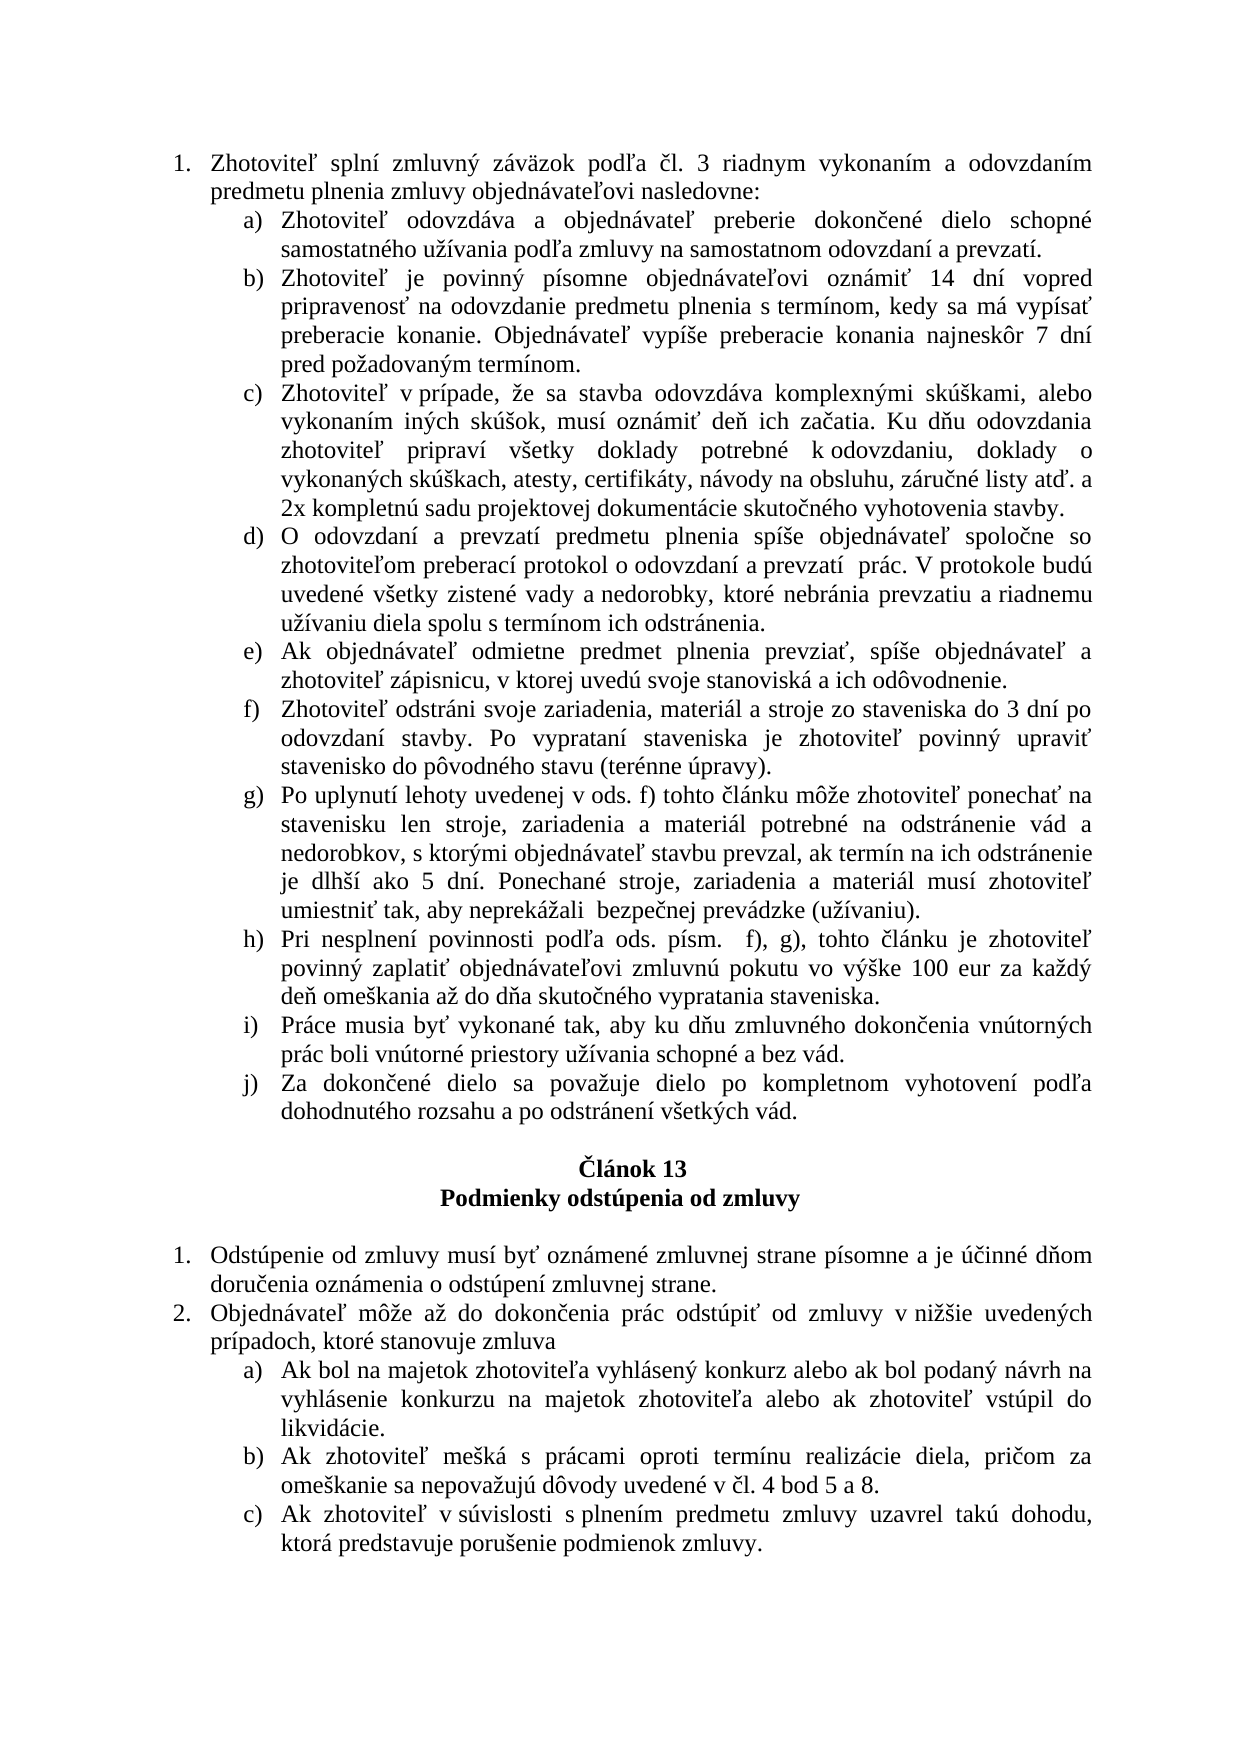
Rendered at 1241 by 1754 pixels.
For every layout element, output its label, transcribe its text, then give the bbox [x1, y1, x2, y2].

list Zhotoviteľ odovzdáva a objednávateľ preberie dokončené dielo schopné samostatného užívania podľa zmluvy na samostatnom odovzdaní a prevzatí. [243, 205, 1093, 263]
list Zhotoviteľ splní zmluvný záväzok podľa čl. 3 riadnym vykonaním a odovzdaním predmetu plnenia zmluvy objednávateľovi nasledovne: [173, 148, 1093, 205]
list Objednávateľ môže až do dokončenia prác odstúpiť od zmluvy v nižšie uvedených prípadoch, ktoré stanovuje zmluva [173, 1298, 1093, 1355]
list Zhotoviteľ je povinný písomne objednávateľovi oznámiť 14 dní vopred pripravenosť na odovzdanie predmetu plnenia s termínom, kedy sa má vypísať preberacie konanie. Objednávateľ vypíše preberacie konania najneskôr 7 dní pred požadovaným termínom. [243, 263, 1093, 378]
list Pri nesplnení povinnosti podľa ods. písm. f), g), tohto článku je zhotoviteľ povinný zaplatiť objednávateľovi zmluvnú pokutu vo výške 100 eur za každý deň omeškania až do dňa skutočného vypratania staveniska. [243, 924, 1093, 1010]
text Podmienky odstúpenia od zmluvy [148, 1183, 1093, 1211]
list Zhotoviteľ v prípade, že sa stavba odovzdáva komplexnými skúškami, alebo vykonaním iných skúšok, musí oznámiť deň ich začatia. Ku dňu odovzdania zhotoviteľ pripraví všetky doklady potrebné k odovzdaniu, doklady o vykonaných skúškach, atesty, certifikáty, návody na obsluhu, záručné listy atď. a 2x kompletnú sadu projektovej dokumentácie skutočného vyhotovenia stavby. [243, 378, 1093, 521]
list Zhotoviteľ odstráni svoje zariadenia, materiál a stroje zo staveniska do 3 dní po odovzdaní stavby. Po vyprataní staveniska je zhotoviteľ povinný upraviť stavenisko do pôvodného stavu (terénne úpravy). [243, 694, 1093, 780]
list Ak bol na majetok zhotoviteľa vyhlásený konkurz alebo ak bol podaný návrh na vyhlásenie konkurzu na majetok zhotoviteľa alebo ak zhotoviteľ vstúpil do likvidácie. [243, 1355, 1093, 1441]
list Po uplynutí lehoty uvedenej v ods. f) tohto článku môže zhotoviteľ ponechať na stavenisku len stroje, zariadenia a materiál potrebné na odstránenie vád a nedorobkov, s ktorými objednávateľ stavbu prevzal, ak termín na ich odstránenie je dlhší ako 5 dní. Ponechané stroje, zariadenia a materiál musí zhotoviteľ umiestniť tak, aby neprekážali bezpečnej prevádzke (užívaniu). [243, 780, 1093, 924]
list Ak zhotoviteľ mešká s prácami oproti termínu realizácie diela, pričom za omeškanie sa nepovažujú dôvody uvedené v čl. 4 bod 5 a 8. [243, 1441, 1093, 1499]
list Práce musia byť vykonané tak, aby ku dňu zmluvného dokončenia vnútorných prác boli vnútorné priestory užívania schopné a bez vád. [243, 1010, 1093, 1068]
list Ak objednávateľ odmietne predmet plnenia prevziať, spíše objednávateľ a zhotoviteľ zápisnicu, v ktorej uvedú svoje stanoviská a ich odôvodnenie. [243, 636, 1093, 694]
text Článok 13 [173, 1154, 1093, 1183]
list Ak zhotoviteľ v súvislosti s plnením predmetu zmluvy uzavrel takú dohodu, ktorá predstavuje porušenie podmienok zmluvy. [243, 1499, 1093, 1556]
list Odstúpenie od zmluvy musí byť oznámené zmluvnej strane písomne a je účinné dňom doručenia oznámenia o odstúpení zmluvnej strane. [173, 1240, 1093, 1298]
list O odovzdaní a prevzatí predmetu plnenia spíše objednávateľ spoločne so zhotoviteľom preberací protokol o odovzdaní a prevzatí prác. V protokole budú uvedené všetky zistené vady a nedorobky, ktoré nebránia prevzatiu a riadnemu užívaniu diela spolu s termínom ich odstránenia. [243, 521, 1093, 636]
list Za dokončené dielo sa považuje dielo po kompletnom vyhotovení podľa dohodnutého rozsahu a po odstránení všetkých vád. [243, 1068, 1093, 1125]
